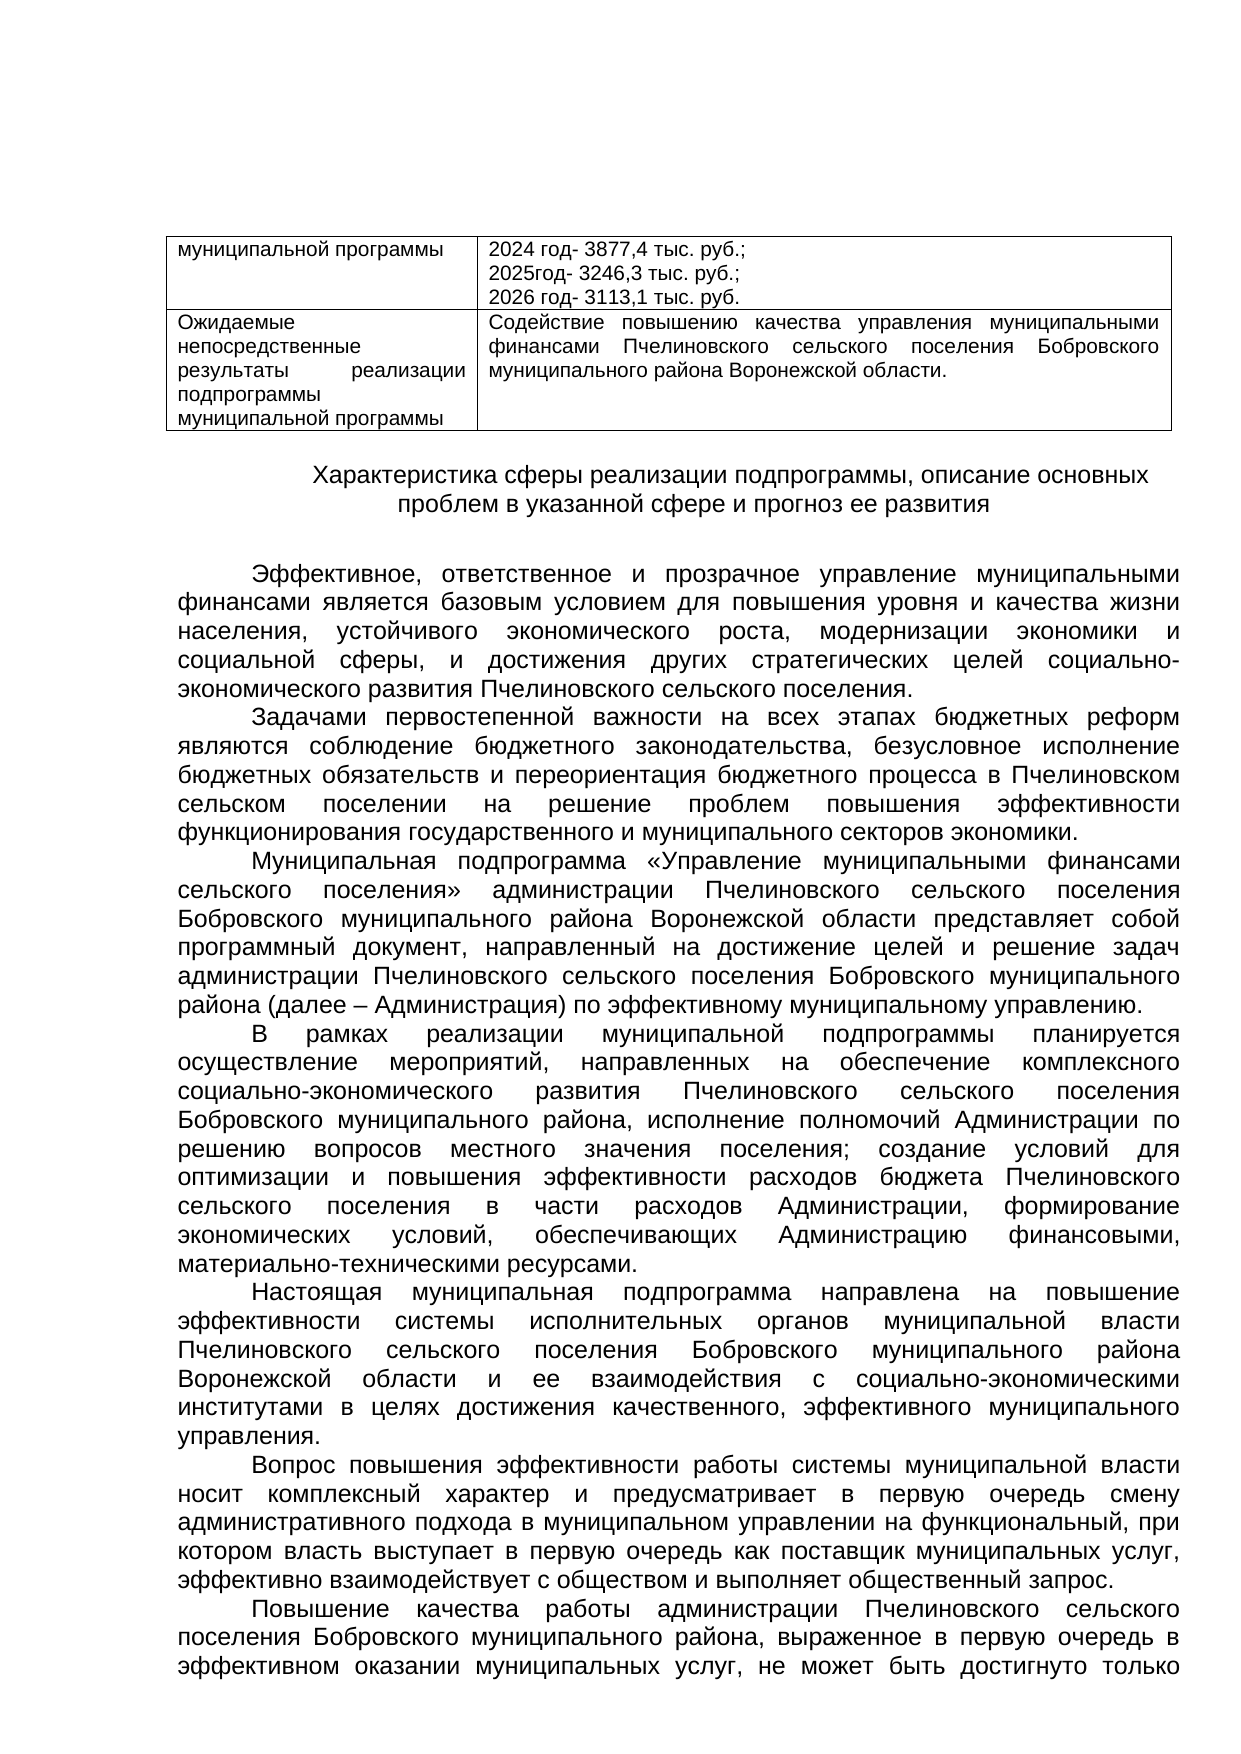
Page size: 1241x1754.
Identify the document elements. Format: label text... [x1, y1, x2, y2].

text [177, 1593, 1181, 1680]
text Задачами первостепенной важности на всех этапах бюджетных реформ являются соблюдение бюджетного законодательства, безусловное исполнение бюджетных обязательств и переориентация бюджетного процесса в Пчелиновском сельском поселении на решение проблем повышения эффективности функционирования государственного и муниципального секторов экономики. [177, 702, 1181, 846]
text Настоящая муниципальная подпрограмма направлена на повышение эффективности системы исполнительных органов муниципальной власти Пчелиновского сельского поселения Бобровского муниципального района Воронежской области и ее взаимодействия с социально-экономическими институтами в целях достижения качественного, эффективного муниципального управления. [177, 1277, 1181, 1450]
text Вопрос повышения эффективности работы системы муниципальной власти носит комплексный характер и предусматривает в первую очередь смену административного подхода в муниципальном управлении на функциональный, при котором власть выступает в первую очередь как поставщик муниципальных услуг, эффективно взаимодействует с обществом и выполняет общественный запрос. [177, 1450, 1181, 1593]
table_cell Содействие повышению качества управления муниципальными финансами Пчелиновского сельского поселения Бобровского муниципального района Воронежской области. [478, 310, 1171, 430]
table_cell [478, 237, 1171, 309]
text Характеристика сферы реализации подпрограммы, описание основных проблем в указанной сфере и прогноз ее развития [207, 460, 1181, 517]
text Муниципальная подпрограмма «Управление муниципальными финансами сельского поселения» администрации Пчелиновского сельского поселения Бобровского муниципального района Воронежской области представляет собой программный документ, направленный на достижение целей и решение задач администрации Пчелиновского сельского поселения Бобровского муниципального района (далее – Администрация) по эффективному муниципальному управлению. [177, 846, 1181, 1018]
text В рамках реализации муниципальной подпрограммы планируется осуществление мероприятий, направленных на обеспечение комплексного социально-экономического развития Пчелиновского сельского поселения Бобровского муниципального района, исполнение полномочий Администрации по решению вопросов местного значения поселения; создание условий для оптимизации и повышения эффективности расходов бюджета Пчелиновского сельского поселения в части расходов Администрации, формирование экономических условий, обеспечивающих Администрацию финансовыми, материально-техническими ресурсами. [177, 1018, 1181, 1277]
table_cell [167, 237, 477, 309]
table_cell Ожидаемые непосредственные результаты реализации подпрограммы муниципальной программы [167, 310, 477, 430]
text Эффективное, ответственное и прозрачное управление муниципальными финансами является базовым условием для повышения уровня и качества жизни населения, устойчивого экономического роста, модернизации экономики и социальной сферы, и достижения других стратегических целей социально-экономического развития Пчелиновского сельского поселения. [177, 558, 1181, 702]
